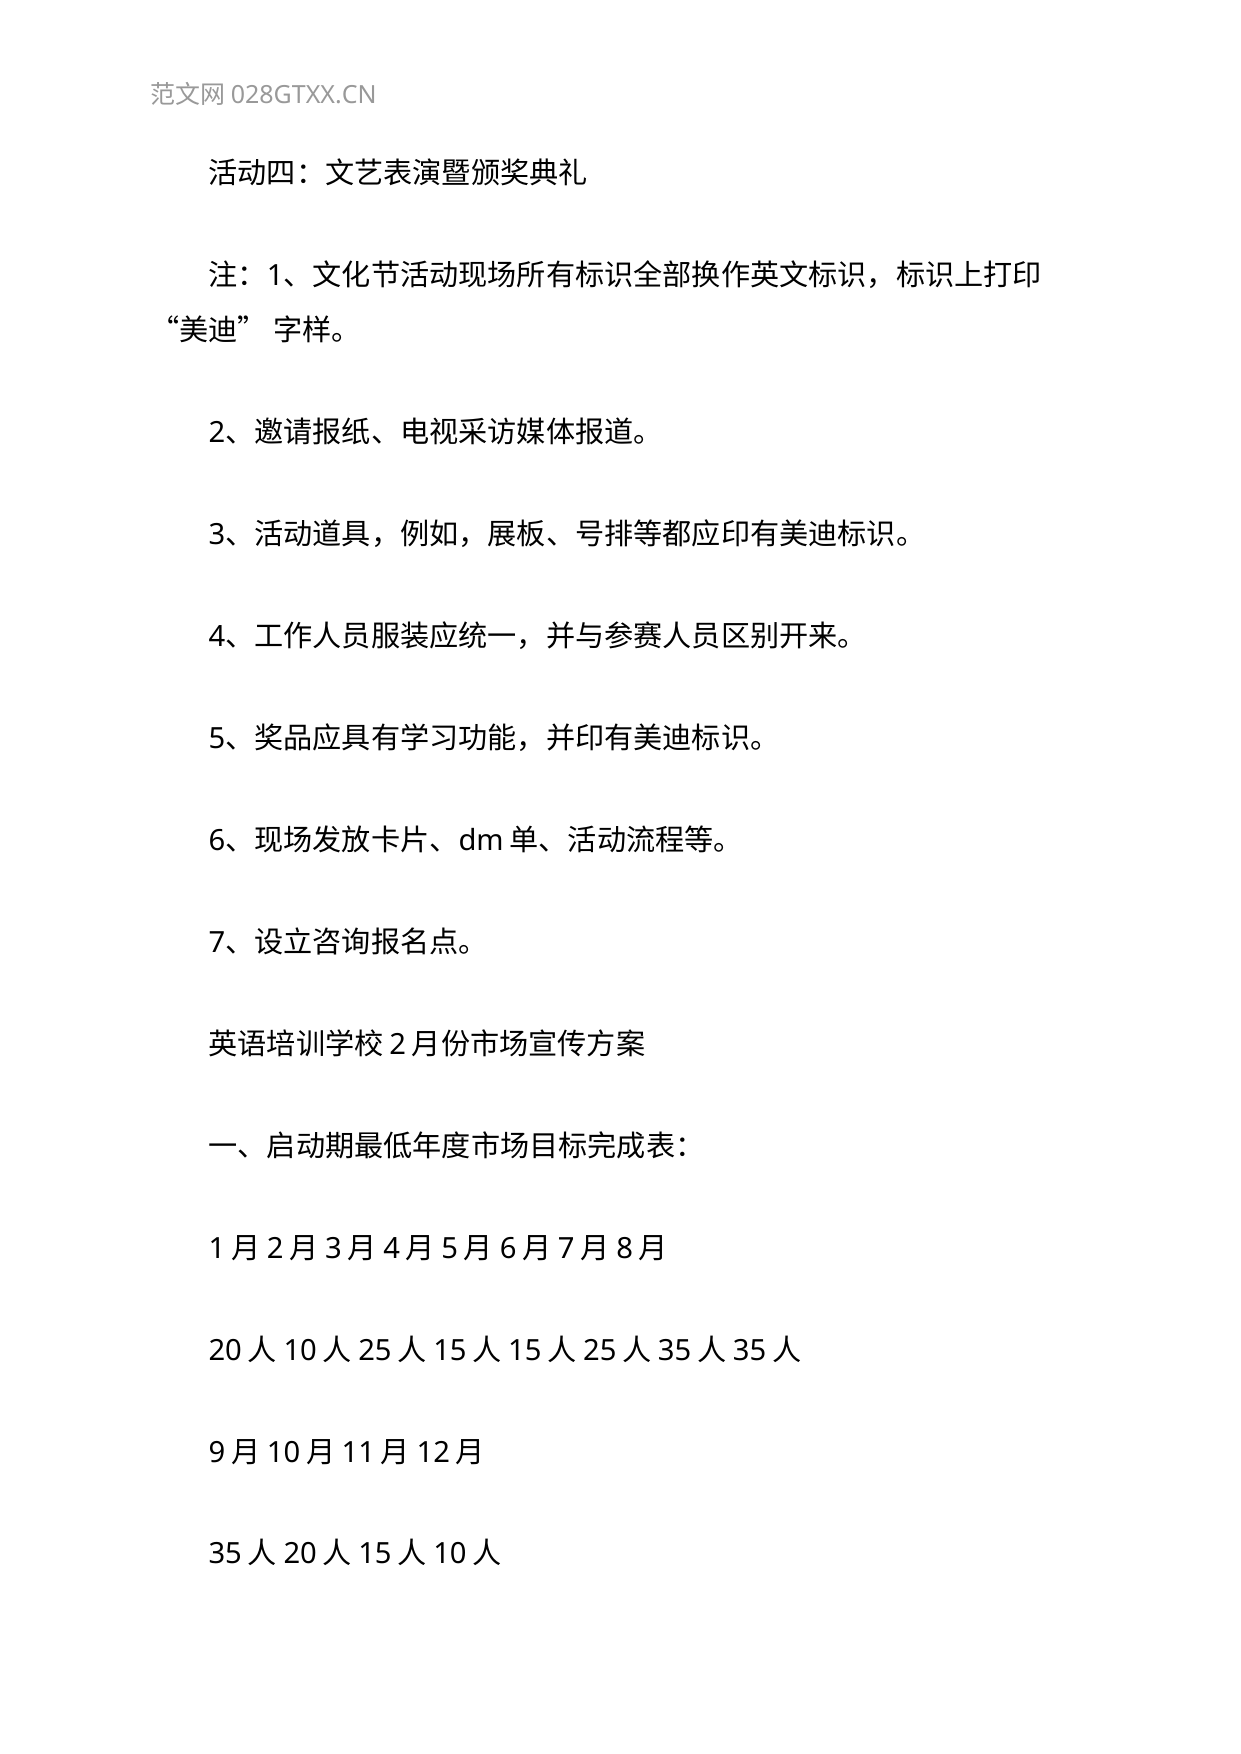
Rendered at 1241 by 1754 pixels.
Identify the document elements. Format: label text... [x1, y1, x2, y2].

text 1月 2月 3月 4月 5月 6月 7月 8月 [150, 1224, 1090, 1267]
text 活动四：文艺表演暨颁奖典礼 [150, 150, 1090, 192]
text 20人 10人 25人 15人 15人 25人 35人 35人 [150, 1326, 1090, 1368]
text 7、设立咨询报名点。 [150, 918, 1090, 961]
text 一、启动期最低年度市场目标完成表： [150, 1122, 1090, 1165]
text 9月 10月 11月 12月 [150, 1428, 1090, 1471]
text 2、邀请报纸、电视采访媒体报道。 [150, 408, 1090, 451]
text 注：1、文化节活动现场所有标识全部换作英文标识，标识上打印“美迪” 字样。 [150, 252, 1090, 349]
text 5、奖品应具有学习功能，并印有美迪标识。 [150, 714, 1090, 757]
text 英语培训学校2月份市场宣传方案 [150, 1020, 1090, 1063]
text 35人 20人 15人 10人 [150, 1530, 1090, 1572]
text 4、工作人员服装应统一，并与参赛人员区别开来。 [150, 612, 1090, 655]
text 6、现场发放卡片、dm单、活动流程等。 [150, 816, 1090, 859]
text 3、活动道具，例如，展板、号排等都应印有美迪标识。 [150, 511, 1090, 553]
